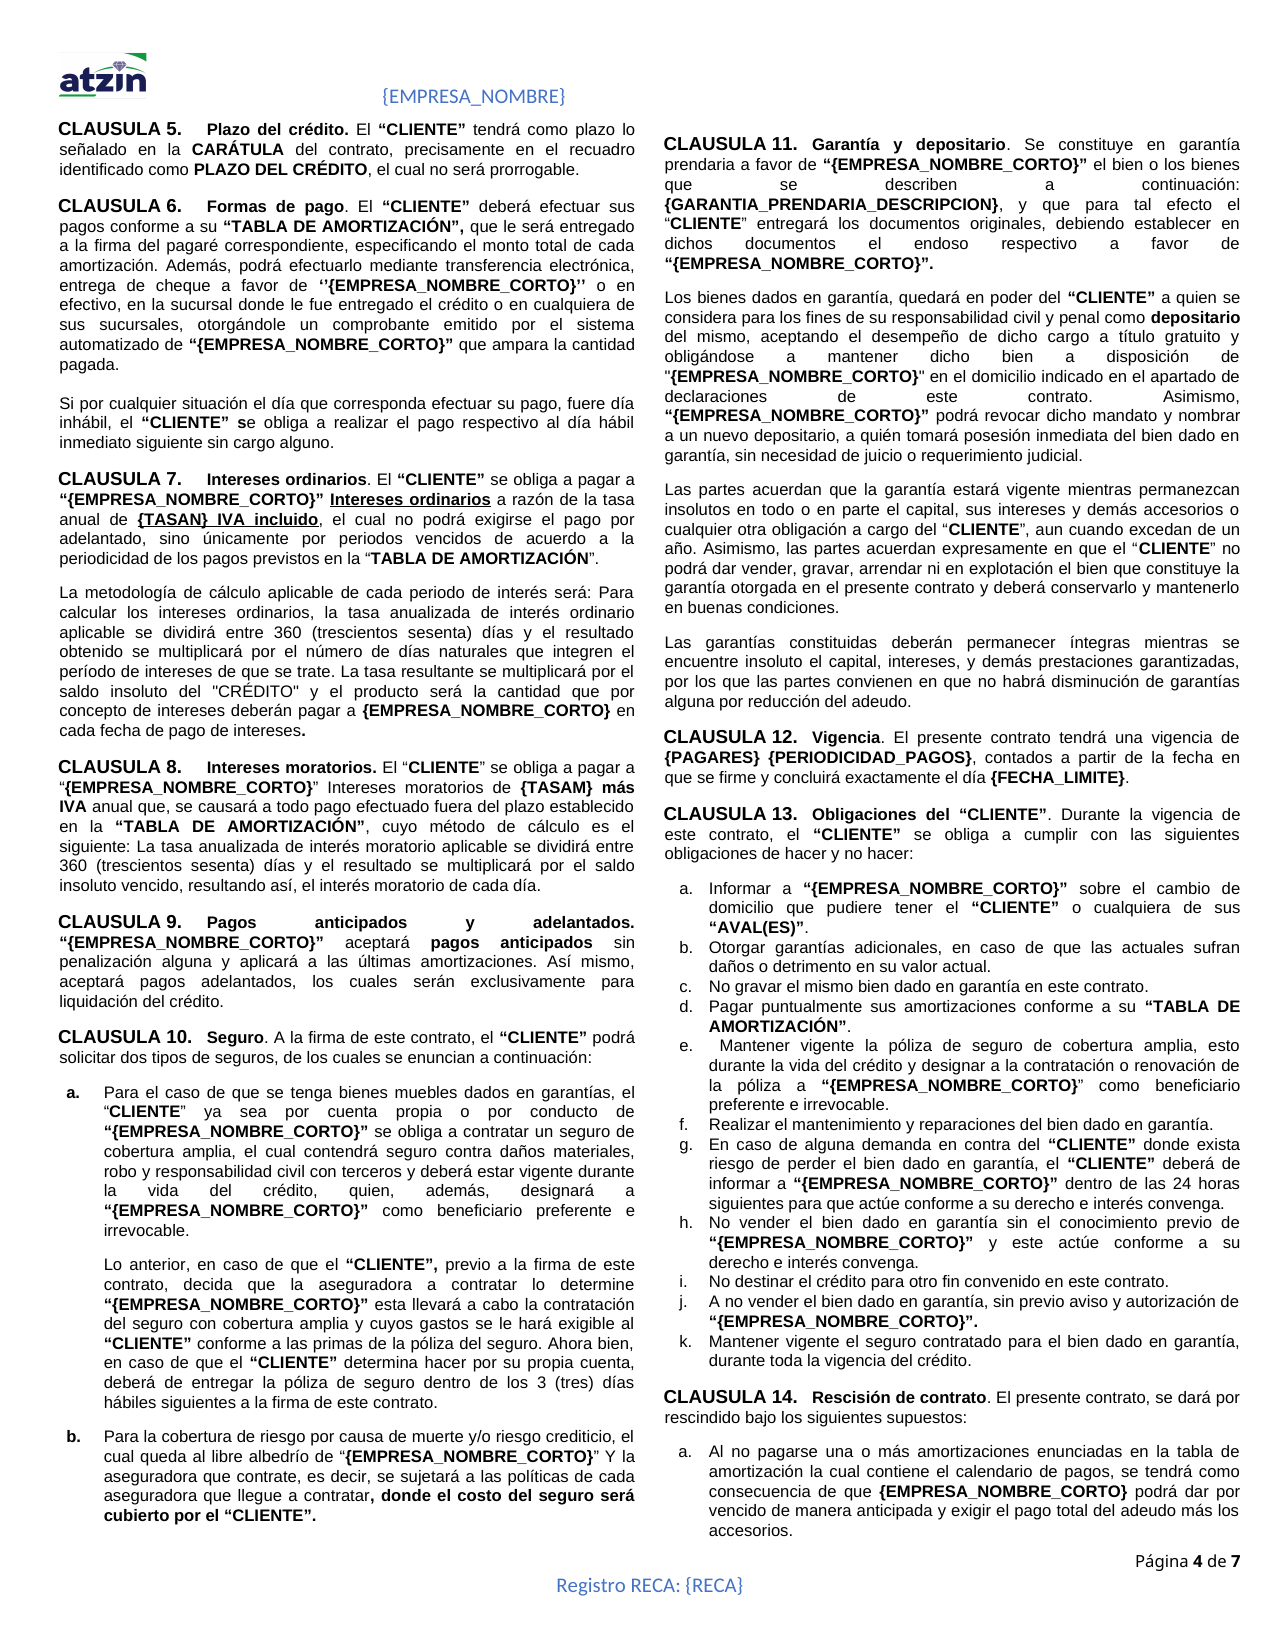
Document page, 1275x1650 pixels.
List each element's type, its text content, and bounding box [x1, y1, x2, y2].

text Las partes acuerdan que la garantía estará vigente mientras permanezcan insolutos en todo o en parte el capital, sus intereses y demás accesorios o cualquier otra obligación a cargo del “CLIENTE”, aun cuando excedan de un año. Asimismo, las partes acuerdan expresamente en que el “CLIENTE” no podrá dar vender, gravar, arrendar ni en explotación el bien que constituye la garantía otorgada en el presente contrato y deberá conservarlo y mantenerlo en buenas condiciones. [664, 480, 1240, 617]
list No gravar el mismo bien dado en garantía en este contrato. [679, 977, 1240, 996]
list A no vender el bien dado en garantía, sin previo aviso y autorización de “{EMPRESA_NOMBRE_CORTO}”. [679, 1292, 1240, 1331]
list Intereses ordinarios. El “CLIENTE” se obliga a pagar a “{EMPRESA_NOMBRE_CORTO}” Intereses ordinarios a razón de la tasa anual de {TASAN} IVA incluido, el cual no podrá exigirse el pago por adelantado, sino únicamente por periodos vencidos de acuerdo a la periodicidad de los pagos previstos en la “TABLA DE AMORTIZACIÓN”. [58, 467, 635, 568]
list No destinar el crédito para otro fin convenido en este contrato. [679, 1272, 1240, 1291]
list Otorgar garantías adicionales, en caso de que las actuales sufran daños o detrimento en su valor actual. [679, 938, 1240, 976]
text Los bienes dados en garantía, quedará en poder del “CLIENTE” a quien se considera para los fines de su responsabilidad civil y penal como depositario del mismo, aceptando el desempeño de dicho cargo a título gratuito y obligándose a mantener dicho bien a disposición de "{EMPRESA_NOMBRE_CORTO}" en el domicilio indicado en el apartado de declaraciones de este contrato. Asimismo, “{EMPRESA_NOMBRE_CORTO}” podrá revocar dicho mandato y nombrar a un nuevo depositario, a quién tomará posesión inmediata del bien dado en garantía, sin necesidad de juicio o requerimiento judicial. [664, 288, 1240, 464]
list Pagos anticipados y adelantados. “{EMPRESA_NOMBRE_CORTO}” aceptará pagos anticipados sin penalización alguna y aplicará a las últimas amortizaciones. Así mismo, aceptará pagos adelantados, los cuales serán exclusivamente para liquidación del crédito. [58, 910, 635, 1011]
text Las garantías constituidas deberán permanecer íntegras mientras se encuentre insoluto el capital, intereses, y demás prestaciones garantizadas, por los que las partes convienen en que no habrá disminución de garantías alguna por reducción del adeudo. [664, 632, 1240, 711]
list Para la cobertura de riesgo por causa de muerte y/o riesgo crediticio, el cual queda al libre albedrío de “{EMPRESA_NOMBRE_CORTO}” Y la aseguradora que contrate, es decir, se sujetará a las políticas de cada aseguradora que llegue a contratar, donde el costo del seguro será cubierto por el “CLIENTE”. [66, 1427, 635, 1525]
list Vigencia. El presente contrato tendrá una vigencia de {PAGARES} {PERIODICIDAD_PAGOS}, contados a partir de la fecha en que se firme y concluirá exactamente el día {FECHA_LIMITE}. [663, 726, 1240, 787]
list Si por cualquier situación el día que corresponda efectuar su pago, fuere día inhábil, el “CLIENTE” se obliga a realizar el pago respectivo al día hábil inmediato siguiente sin cargo alguno. [59, 394, 635, 452]
list Mantener vigente el seguro contratado para el bien dado en garantía, durante toda la vigencia del crédito. [679, 1331, 1240, 1370]
list La metodología de cálculo aplicable de cada periodo de interés será: Para calcular los intereses ordinarios, la tasa anualizada de interés ordinario aplicable se dividirá entre 360 (trescientos sesenta) días y el resultado obtenido se multiplicará por el número de días naturales que integren el período de intereses de que se trate. La tasa resultante se multiplicará por el saldo insoluto del "CRÉDITO" y el producto será la cantidad que por concepto de intereses deberán pagar a {EMPRESA_NOMBRE_CORTO} en cada fecha de pago de intereses. [59, 583, 635, 740]
list En caso de alguna demanda en contra del “CLIENTE” donde exista riesgo de perder el bien dado en garantía, el “CLIENTE” deberá de informar a “{EMPRESA_NOMBRE_CORTO}” dentro de las 24 horas siguientes para que actúe conforme a su derecho e interés convenga. [679, 1134, 1240, 1213]
list Pagar puntualmente sus amortizaciones conforme a su “TABLA DE AMORTIZACIÓN”. [679, 997, 1240, 1036]
picture [59, 47, 147, 104]
list Mantener vigente la póliza de seguro de cobertura amplia, esto durante la vida del crédito y designar a la contratación o renovación de la póliza a “{EMPRESA_NOMBRE_CORTO}” como beneficiario preferente e irrevocable. [679, 1036, 1240, 1114]
text Lo anterior, en caso de que el “CLIENTE”, previo a la firma de este contrato, decida que la aseguradora a contratar lo determine “{EMPRESA_NOMBRE_CORTO}” esta llevará a cabo la contratación del seguro con cobertura amplia y cuyos gastos se le hará exigible al “CLIENTE” conforme a las primas de la póliza del seguro. Ahora bien, en caso de que el “CLIENTE” determina hacer por su propia cuenta, deberá de entregar la póliza de seguro dentro de los 3 (tres) días hábiles siguientes a la firma de este contrato. [103, 1255, 635, 1412]
list Plazo del crédito. El “CLIENTE” tendrá como plazo lo señalado en la CARÁTULA del contrato, precisamente en el recuadro identificado como PLAZO DEL CRÉDITO, el cual no será prorrogable. [58, 118, 635, 179]
list Para el caso de que se tenga bienes muebles dados en garantías, el “CLIENTE” ya sea por cuenta propia o por conducto de “{EMPRESA_NOMBRE_CORTO}” se obliga a contratar un seguro de cobertura amplia, el cual contendrá seguro contra daños materiales, robo y responsabilidad civil con terceros y deberá estar vigente durante la vida del crédito, quien, además, designará a “{EMPRESA_NOMBRE_CORTO}” como beneficiario preferente e irrevocable. [66, 1083, 635, 1239]
list Intereses moratorios. El “CLIENTE” se obliga a pagar a “{EMPRESA_NOMBRE_CORTO}” Intereses moratorios de {TASAM} más IVA anual que, se causará a todo pago efectuado fuera del plazo establecido en la “TABLA DE AMORTIZACIÓN”, cuyo método de cálculo es el siguiente: La tasa anualizada de interés moratorio aplicable se dividirá entre 360 (trescientos sesenta) días y el resultado se multiplicará por el saldo insoluto vencido, resultando así, el interés moratorio de cada día. [58, 755, 635, 895]
list Formas de pago. El “CLIENTE” deberá efectuar sus pagos conforme a su “TABLA DE AMORTIZACIÓN”, que le será entregado a la firma del pagaré correspondiente, especificando el monto total de cada amortización. Además, podrá efectuarlo mediante transferencia electrónica, entrega de cheque a favor de ‘’{EMPRESA_NOMBRE_CORTO}’’ o en efectivo, en la sucursal donde le fue entregado el crédito o en cualquiera de sus sucursales, otorgándole un comprobante emitido por el sistema automatizado de “{EMPRESA_NOMBRE_CORTO}” que ampara la cantidad pagada. [58, 194, 635, 373]
list Garantía y depositario. Se constituye en garantía prendaria a favor de “{EMPRESA_NOMBRE_CORTO}” el bien o los bienes que se describen a continuación: {GARANTIA_PRENDARIA_DESCRIPCION}, y que para tal efecto el “CLIENTE” entregará los documentos originales, debiendo establecer en dichos documentos el endoso respectivo a favor de “{EMPRESA_NOMBRE_CORTO}”. [663, 133, 1240, 273]
list Seguro. A la firma de este contrato, el “CLIENTE” podrá solicitar dos tipos de seguros, de los cuales se enuncian a continuación: [58, 1026, 635, 1067]
list Realizar el mantenimiento y reparaciones del bien dado en garantía. [679, 1115, 1240, 1134]
list No vender el bien dado en garantía sin el conocimiento previo de “{EMPRESA_NOMBRE_CORTO}” y este actúe conforme a su derecho e interés convenga. [679, 1213, 1240, 1272]
list Informar a “{EMPRESA_NOMBRE_CORTO}” sobre el cambio de domicilio que pudiere tener el “CLIENTE” o cualquiera de sus “AVAL(ES)”. [679, 878, 1240, 937]
list Obligaciones del “CLIENTE”. Durante la vigencia de este contrato, el “CLIENTE” se obliga a cumplir con las siguientes obligaciones de hacer y no hacer: [663, 802, 1240, 863]
list Al no pagarse una o más amortizaciones enunciadas en la tabla de amortización la cual contiene el calendario de pagos, se tendrá como consecuencia de que {EMPRESA_NOMBRE_CORTO} podrá dar por vencido de manera anticipada y exigir el pago total del adeudo más los accesorios. [678, 1442, 1240, 1540]
list Rescisión de contrato. El presente contrato, se dará por rescindido bajo los siguientes supuestos: [663, 1386, 1240, 1427]
